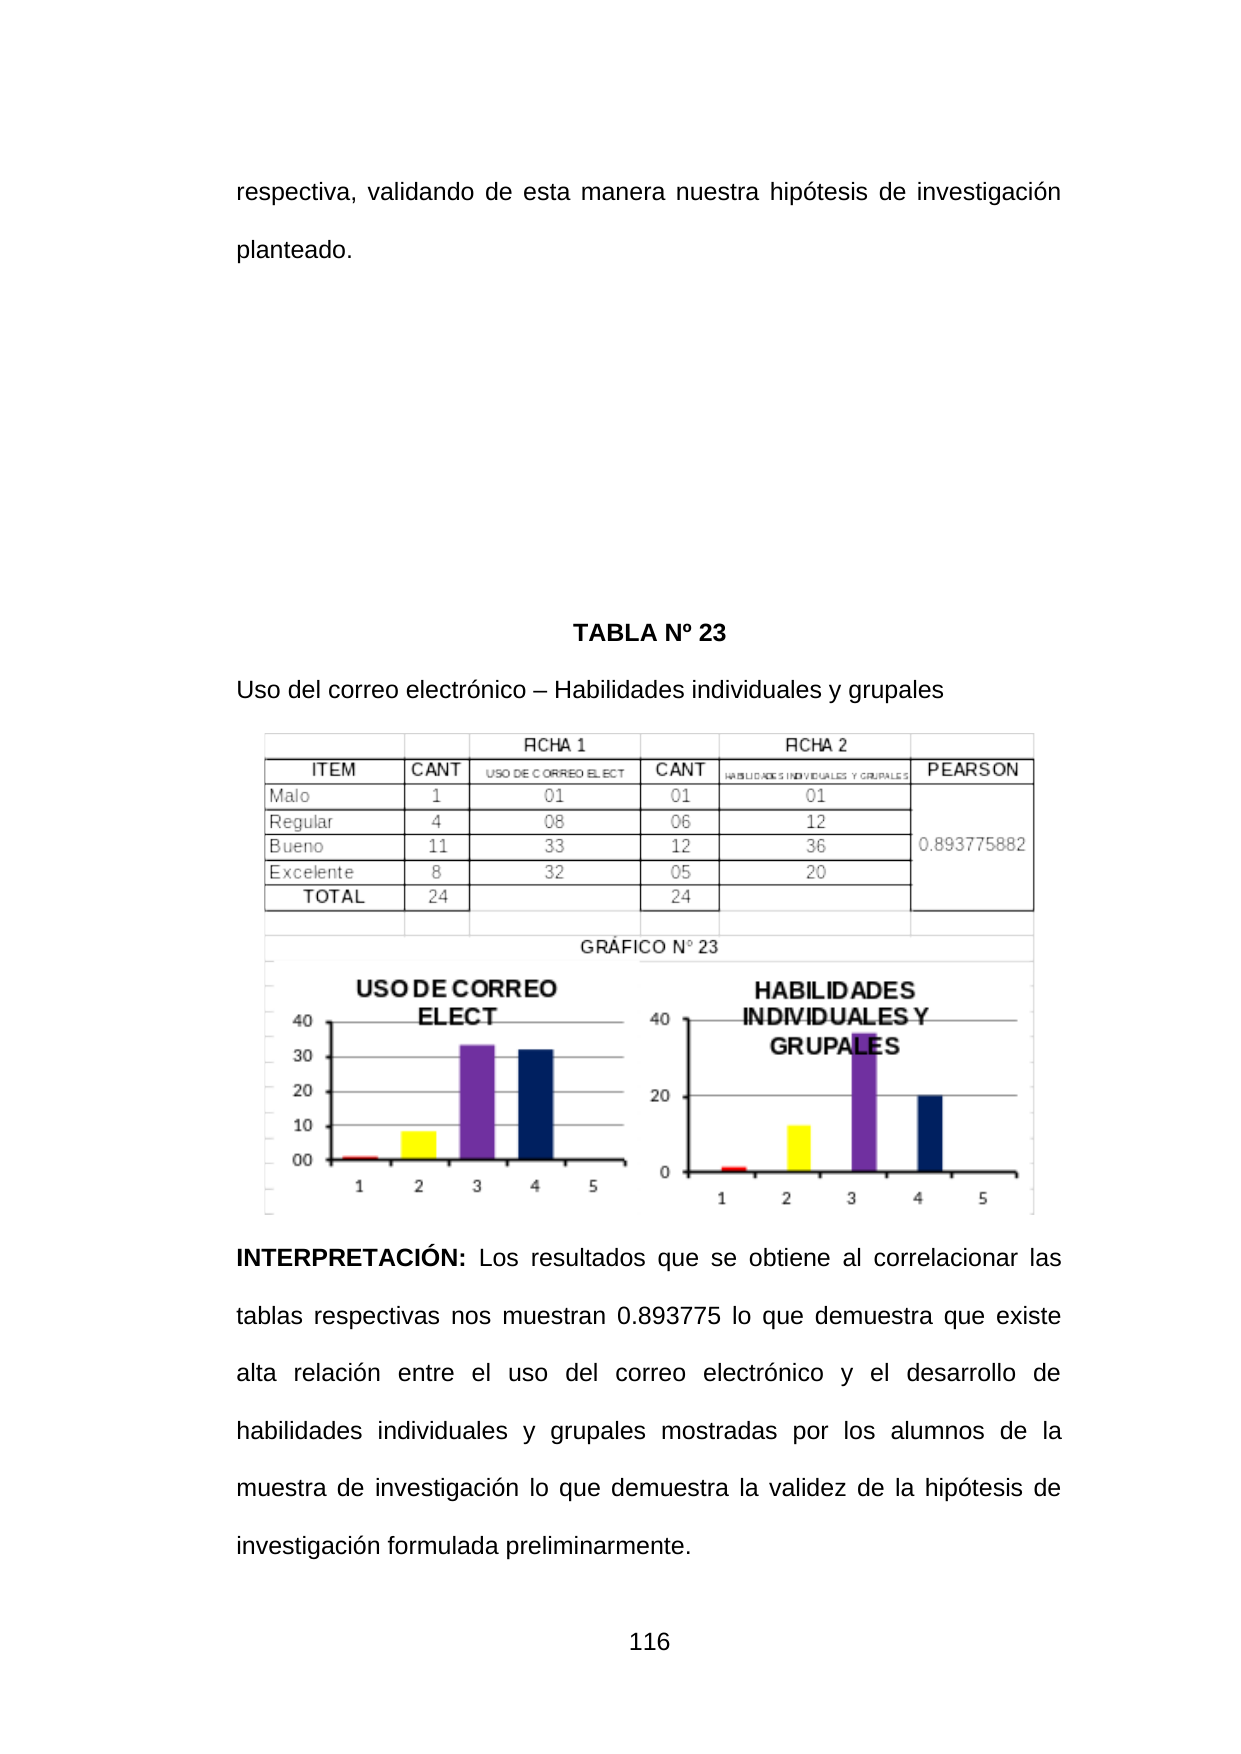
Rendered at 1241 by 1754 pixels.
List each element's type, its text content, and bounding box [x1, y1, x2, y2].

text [236, 177, 1063, 263]
text Uso del correo electrónico – Habilidades individuales y grupales [236, 676, 1063, 704]
text TABLA Nº 23 [236, 618, 1063, 647]
text INTERPRETACIÓN: Los resultados que se obtiene al correlacionar las tablas respectivas nos muestran 0.893775 lo que demuestra que existe alta relación entre el uso del correo electrónico y el desarrollo de habilidades individuales y grupales mostradas por los alumnos de la muestra de investigación lo que demuestra la validez de la hipótesis de investigación formulada preliminarmente. [236, 1243, 1063, 1559]
